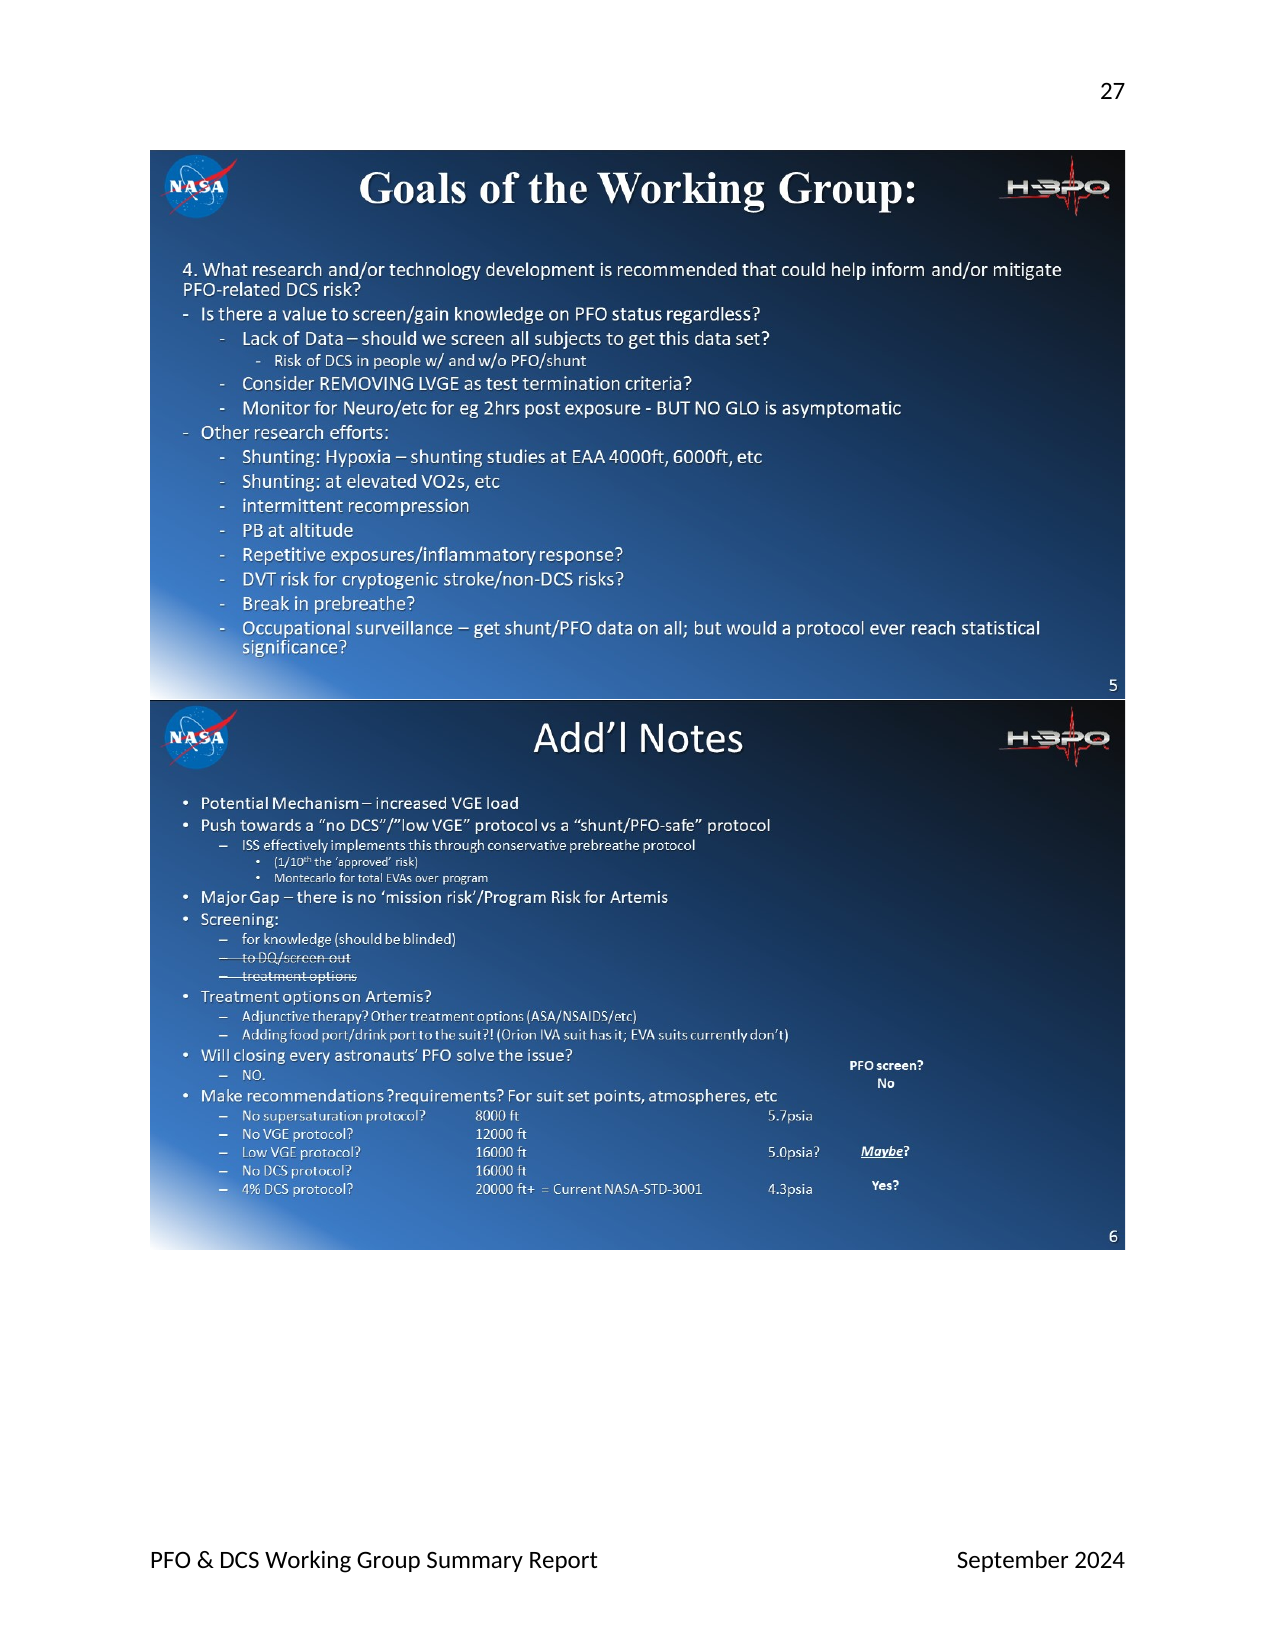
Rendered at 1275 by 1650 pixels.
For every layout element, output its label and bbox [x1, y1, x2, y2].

picture [150, 150, 1125, 699]
picture [150, 700, 1125, 1250]
